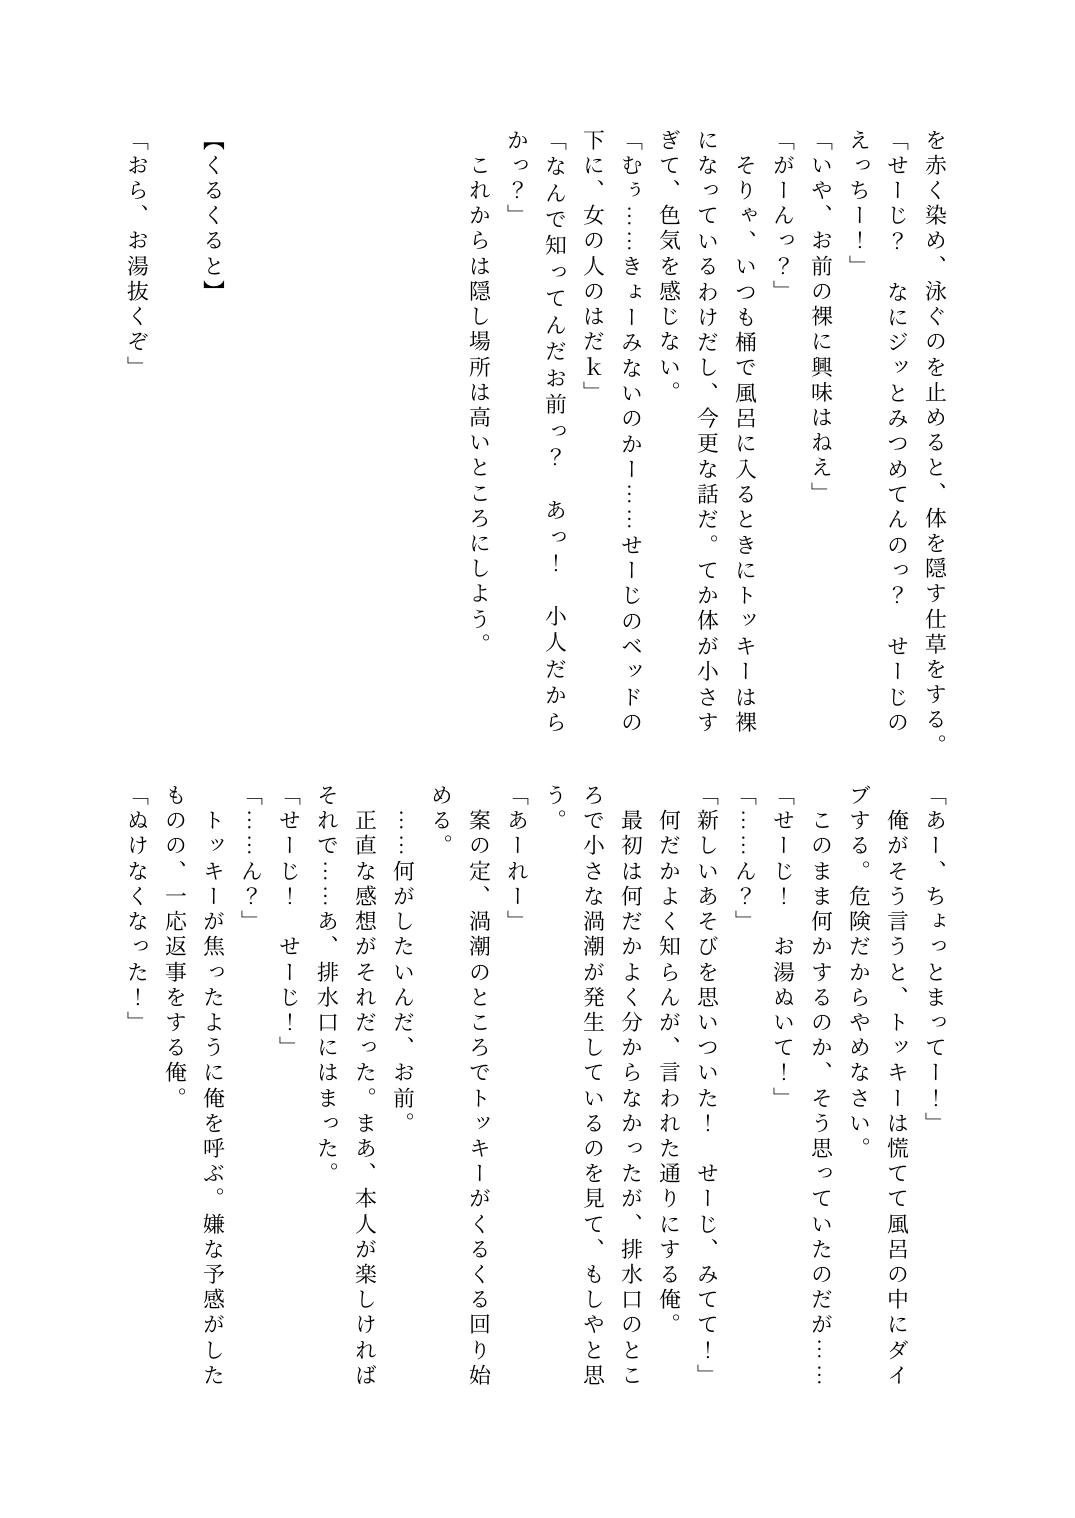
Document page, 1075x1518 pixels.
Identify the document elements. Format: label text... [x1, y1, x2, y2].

text 「あー、ちょっとまってー！」 [918, 781, 956, 1389]
text 「……ん？」 [233, 781, 271, 1389]
text 「ぬけなくなった！」 [119, 781, 157, 1389]
text 「新しいあそびを思いついた！ せーじ、みてて！」 [689, 781, 727, 1389]
text 「がーんっ？」 [766, 129, 803, 737]
text ……何がしたいんだ、お前。 [385, 781, 423, 1389]
text そりゃ、いつも桶で風呂に入るときにトッキーは裸になっているわけだし、今更な話だ。てか体が小さすぎて、色気を感じない。 [651, 129, 766, 737]
text 最初は何だかよく分からなかったが、排水口のところで小さな渦潮が発生しているのを見て、もしやと思う。 [537, 781, 651, 1389]
text このまま何かするのか、そう思っていたのだが…… [803, 781, 842, 1389]
text 正直な感想がそれだった。まあ、本人が楽しければそれで……あ、排水口にはまった。 [309, 781, 385, 1389]
text 「せーじ！ せーじ！」 [271, 781, 309, 1389]
text 「……ん？」 [727, 781, 766, 1389]
text 案の定、渦潮のところでトッキーがくるくる回り始める。 [423, 781, 499, 1389]
text 「あーれー」 [499, 781, 537, 1389]
text 「せーじ？ なにジッとみつめてんのっ？ せーじのえっちー！」 [842, 129, 918, 737]
text 「せーじ！ お湯ぬいて！」 [766, 781, 803, 1389]
text 【くるくると】 [195, 129, 233, 737]
text そんな俺の視線を感じたのだろうか。トッキーは頬を赤く染め、泳ぐのを止めると、体を隠す仕草をする。 [918, 129, 956, 737]
text これからは隠し場所は高いところにしよう。 [461, 129, 499, 737]
text 「おら、お湯抜くぞ」 [119, 129, 157, 737]
text 俺がそう言うと、トッキーは慌てて風呂の中にダイブする。危険だからやめなさい。 [842, 781, 918, 1389]
text トッキーが焦ったように俺を呼ぶ。嫌な予感がしたものの、一応返事をする俺。 [157, 781, 233, 1389]
text 「なんで知ってんだお前っ？ あっ！ 小人だからかっ？」 [499, 129, 575, 737]
text 「いや、お前の裸に興味はねえ」 [803, 129, 842, 737]
text 何だかよく知らんが、言われた通りにする俺。 [651, 781, 689, 1389]
text 「むぅ……きょーみないのかー……せーじのベッドの下に、女の人のはだｋ」 [575, 129, 651, 737]
